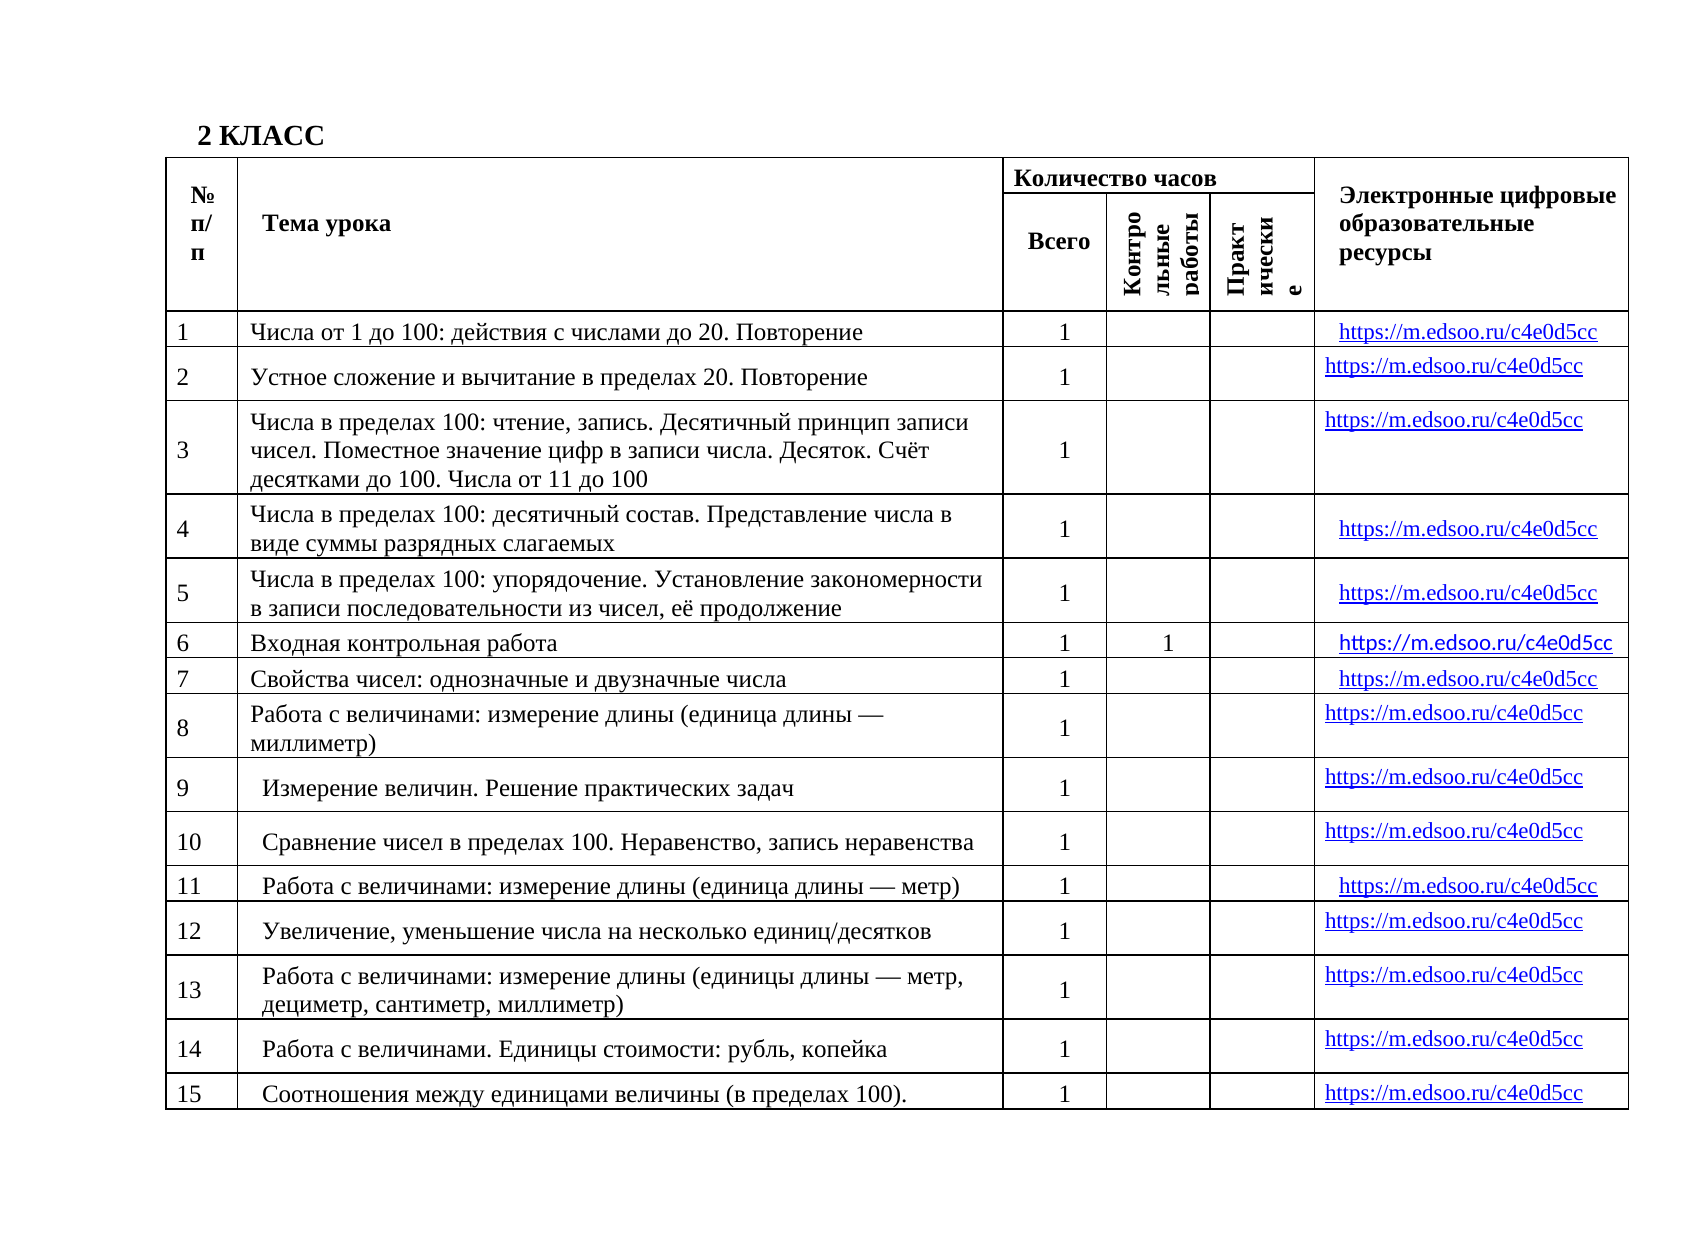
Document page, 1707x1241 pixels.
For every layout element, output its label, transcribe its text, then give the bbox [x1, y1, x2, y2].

table_cell 2 [167, 347, 237, 400]
table_cell [1211, 658, 1314, 692]
table_cell [1107, 866, 1209, 900]
table_cell [1107, 495, 1209, 557]
table_cell 8 [167, 694, 237, 757]
table_cell 1 [1004, 658, 1106, 692]
table_cell [1107, 902, 1209, 954]
table_cell Работа с величинами: измерение длины (единица длины — миллиметр) [238, 694, 1002, 757]
table_cell 5 [167, 559, 237, 621]
table_cell Свойства чисел: однозначные и двузначные числа [238, 658, 1002, 692]
table_cell 14 [167, 1020, 237, 1072]
table_cell [1211, 1074, 1314, 1108]
table_cell Сравнение чисел в пределах 100. Неравенство, запись неравенства [238, 812, 1002, 864]
table_cell [1211, 866, 1314, 900]
table_cell Всего [1004, 194, 1106, 310]
table_cell Числа в пределах 100: упорядочение. Установление закономерности в записи последовательности из чисел, её продолжение [238, 559, 1002, 621]
table_cell 1 [1004, 1020, 1106, 1072]
table_cell https://m.edsoo.ru/c4e0d5cc [1315, 1020, 1628, 1072]
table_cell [1315, 1074, 1628, 1108]
table_cell Числа в пределах 100: десятичный состав. Представление числа в виде суммы разрядных слагаемых [238, 495, 1002, 557]
table_cell 1 [1107, 623, 1209, 657]
table_cell 9 [167, 758, 237, 811]
table_header Электронные цифровые образовательные ресурсы [1315, 158, 1628, 310]
table_cell 1 [1004, 312, 1106, 346]
table_cell [1211, 1020, 1314, 1072]
table_cell Работа с величинами: измерение длины (единица длины — метр) [238, 866, 1002, 900]
table_cell [1107, 347, 1209, 400]
table_cell Работа с величинами. Единицы стоимости: рубль, копейка [238, 1020, 1002, 1072]
table_cell [1107, 956, 1209, 1018]
table_cell [1107, 694, 1209, 757]
table_cell 1 [1004, 495, 1106, 557]
table_cell 3 [167, 401, 237, 493]
table_cell https://m.edsoo.ru/c4e0d5cc [1315, 623, 1628, 657]
table_cell https://m.edsoo.ru/c4e0d5cc [1315, 495, 1628, 557]
table_cell 1 [1004, 694, 1106, 757]
table_cell 1 [1004, 758, 1106, 811]
table_cell [1107, 1020, 1209, 1072]
table_cell [1211, 902, 1314, 954]
table_cell 15 [167, 1074, 237, 1108]
table_cell Устное сложение и вычитание в пределах 20. Повторение [238, 347, 1002, 400]
table_cell https://m.edsoo.ru/c4e0d5cc [1315, 312, 1628, 346]
table_cell https://m.edsoo.ru/c4e0d5cc [1315, 758, 1628, 811]
table_cell [1211, 401, 1314, 493]
table_cell 1 [1004, 1074, 1106, 1108]
table_cell [1211, 559, 1314, 621]
table_cell https://m.edsoo.ru/c4e0d5cc [1315, 559, 1628, 621]
table_cell 1 [1004, 623, 1106, 657]
table_cell [1211, 694, 1314, 757]
table_cell https://m.edsoo.ru/c4e0d5cc [1315, 956, 1628, 1018]
table_cell 1 [1004, 902, 1106, 954]
table_cell [1211, 312, 1314, 346]
table_header № п/п [167, 158, 237, 310]
table_cell [1107, 1074, 1209, 1108]
table_cell 13 [167, 956, 237, 1018]
table_cell https://m.edsoo.ru/c4e0d5cc [1315, 866, 1628, 900]
table_cell 12 [167, 902, 237, 954]
table_cell [1211, 758, 1314, 811]
table_cell Числа в пределах 100: чтение, запись. Десятичный принцип записи чисел. Поместное значение цифр в записи числа. Десяток. Счёт десятками до 100. Числа от 11 до 100 [238, 401, 1002, 493]
table_cell 1 [1004, 347, 1106, 400]
table_cell [1211, 495, 1314, 557]
table_cell Контрольные работы [1107, 194, 1209, 310]
table_cell Увеличение, уменьшение числа на несколько единиц/десятков [238, 902, 1002, 954]
table_cell 1 [1004, 866, 1106, 900]
table_cell [1107, 401, 1209, 493]
table_header Количество часов [1004, 158, 1314, 192]
table_cell https://m.edsoo.ru/c4e0d5cc [1315, 812, 1628, 864]
table_cell [1107, 559, 1209, 621]
table_cell 1 [1004, 956, 1106, 1018]
table_cell Работа с величинами: измерение длины (единицы длины — метр, дециметр, сантиметр, миллиметр) [238, 956, 1002, 1018]
table_cell Входная контрольная работа [238, 623, 1002, 657]
table_cell 7 [167, 658, 237, 692]
table_cell Измерение величин. Решение практических задач [238, 758, 1002, 811]
table_cell Практические работы [1211, 194, 1314, 310]
table_cell 1 [167, 312, 237, 346]
table_cell [1107, 312, 1209, 346]
table_cell https://m.edsoo.ru/c4e0d5cc [1315, 694, 1628, 757]
table_cell https://m.edsoo.ru/c4e0d5cc [1315, 401, 1628, 493]
table_cell Числа от 1 до 100: действия с числами до 20. Повторение [238, 312, 1002, 346]
table_cell [1211, 347, 1314, 400]
table_cell https://m.edsoo.ru/c4e0d5cc [1315, 347, 1628, 400]
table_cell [238, 1074, 1002, 1108]
table_cell https://m.edsoo.ru/c4e0d5cc [1315, 902, 1628, 954]
table_cell [1107, 658, 1209, 692]
table_header Тема урока [238, 158, 1002, 310]
table_cell [1211, 812, 1314, 864]
table_cell [1107, 812, 1209, 864]
table_cell https://m.edsoo.ru/c4e0d5cc [1315, 658, 1628, 692]
table_cell [1211, 623, 1314, 657]
text 2 КЛАСС [190, 118, 1618, 152]
table_cell 1 [1004, 559, 1106, 621]
table_cell 4 [167, 495, 237, 557]
table_cell [1211, 956, 1314, 1018]
table_cell 1 [1004, 401, 1106, 493]
table_cell 10 [167, 812, 237, 864]
table_cell 6 [167, 623, 237, 657]
table_cell 11 [167, 866, 237, 900]
table_cell 1 [1004, 812, 1106, 864]
table_cell [1107, 758, 1209, 811]
